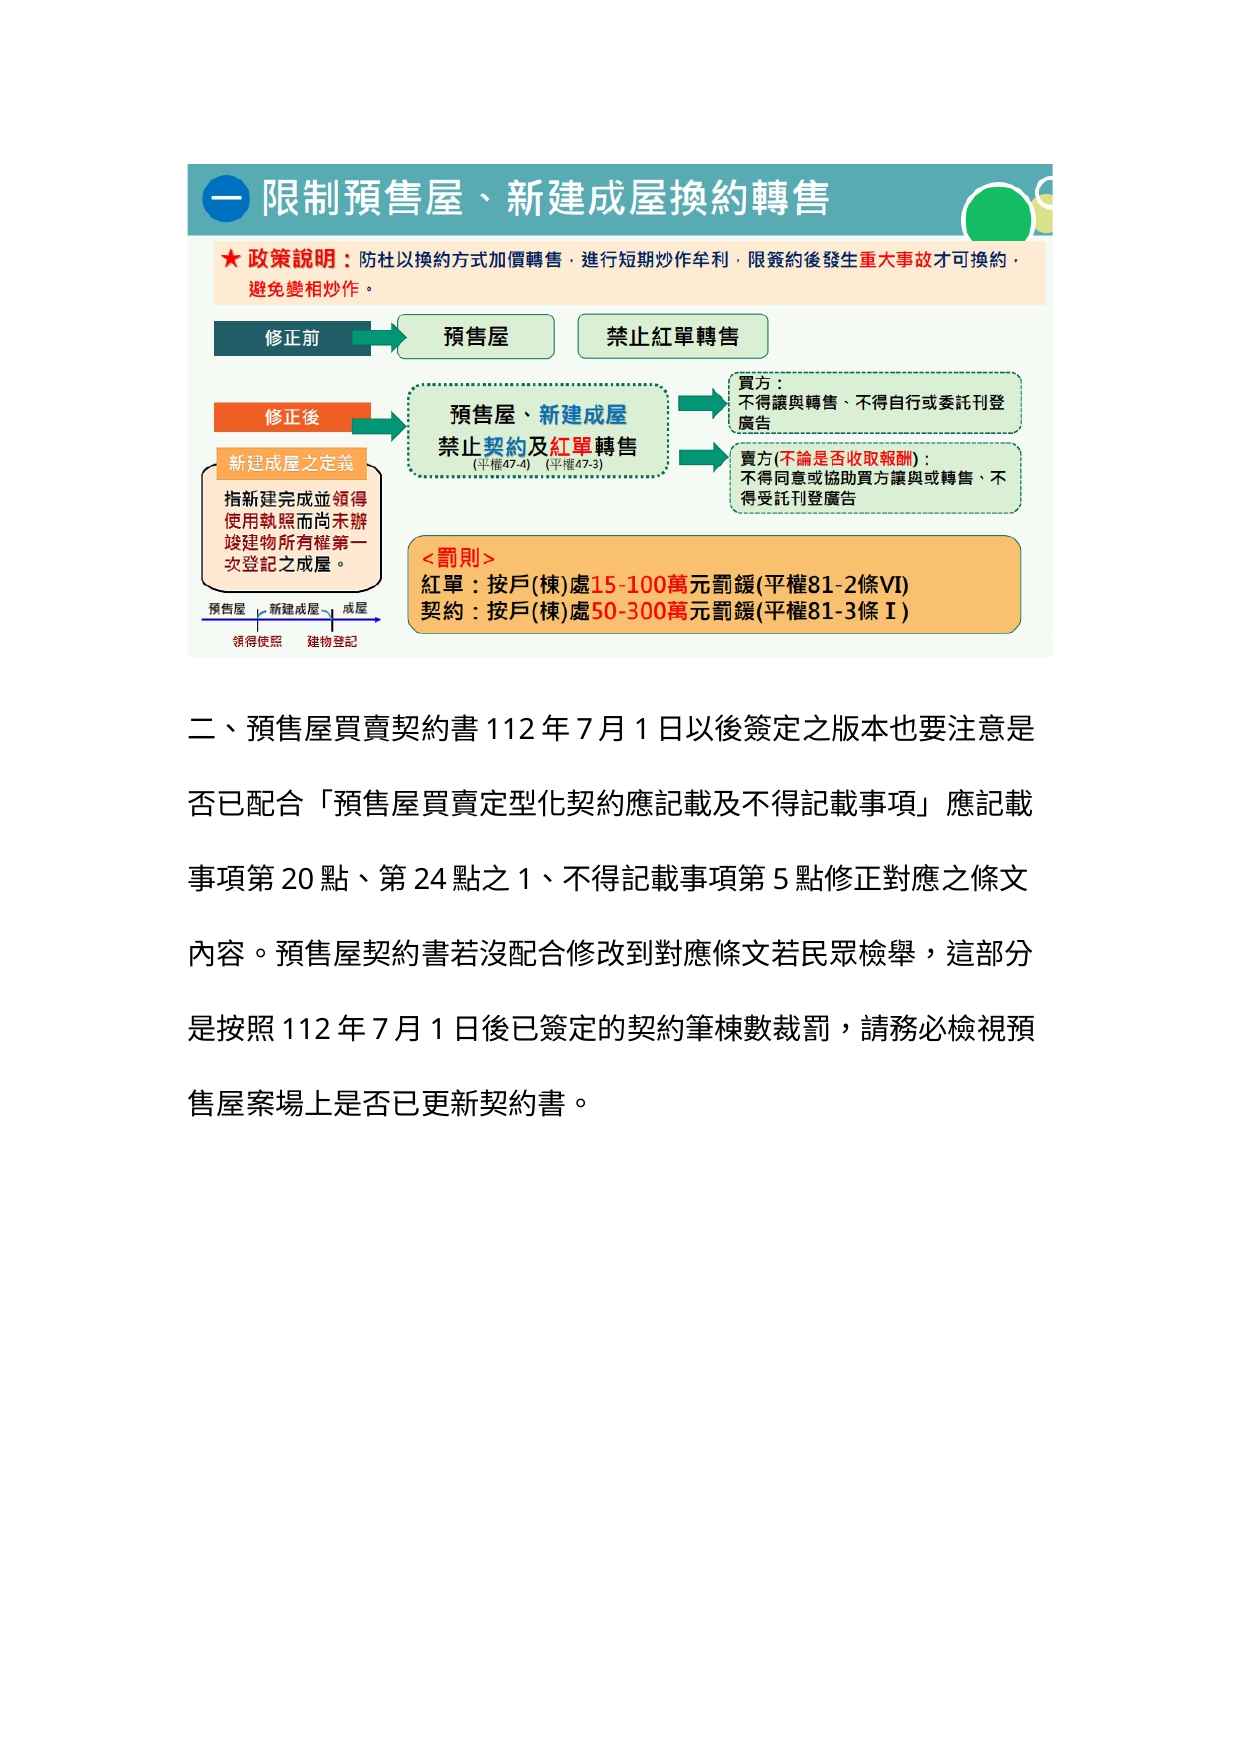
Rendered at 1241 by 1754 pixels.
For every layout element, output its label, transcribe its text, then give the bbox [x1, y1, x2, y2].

picture [187, 164, 1053, 657]
text 一、112年7月1日以後新簽訂之預售屋買賣契約，契約一律不得轉讓或讓售，賣方(建商)不得同意或協助買方讓與或轉售，或受託刊登廣告(不論是否收取報酬)，仲介代銷要注意不得受託刊登預售屋讓與轉售廣告(不論是否收取報酬)，除了無需申請的3種情形可向建商直接轉讓外（配偶、直系血親或二親等旁系血親、簽約後死亡繼承等），都要先向政府申請並附上許可函才能刊登廣告與轉讓，讓受,廣告文字上須註明許可函字號及有效期限。 二、預售屋買賣契約書112年7月1日以後簽定之版本也要注意是否已配合「預售屋買賣定型化契約應記載及不得記載事項」應記載事項第20點、第24點之1、不得記載事項第5點修正對應之條文內容。預售屋契約書若沒配合修改到對應條文若民眾檢舉，這部分是按照112年7月1日後已簽定的契約筆棟數裁罰，請務必檢視預售屋案場上是否已更新契約書。 [187, 657, 1053, 1139]
